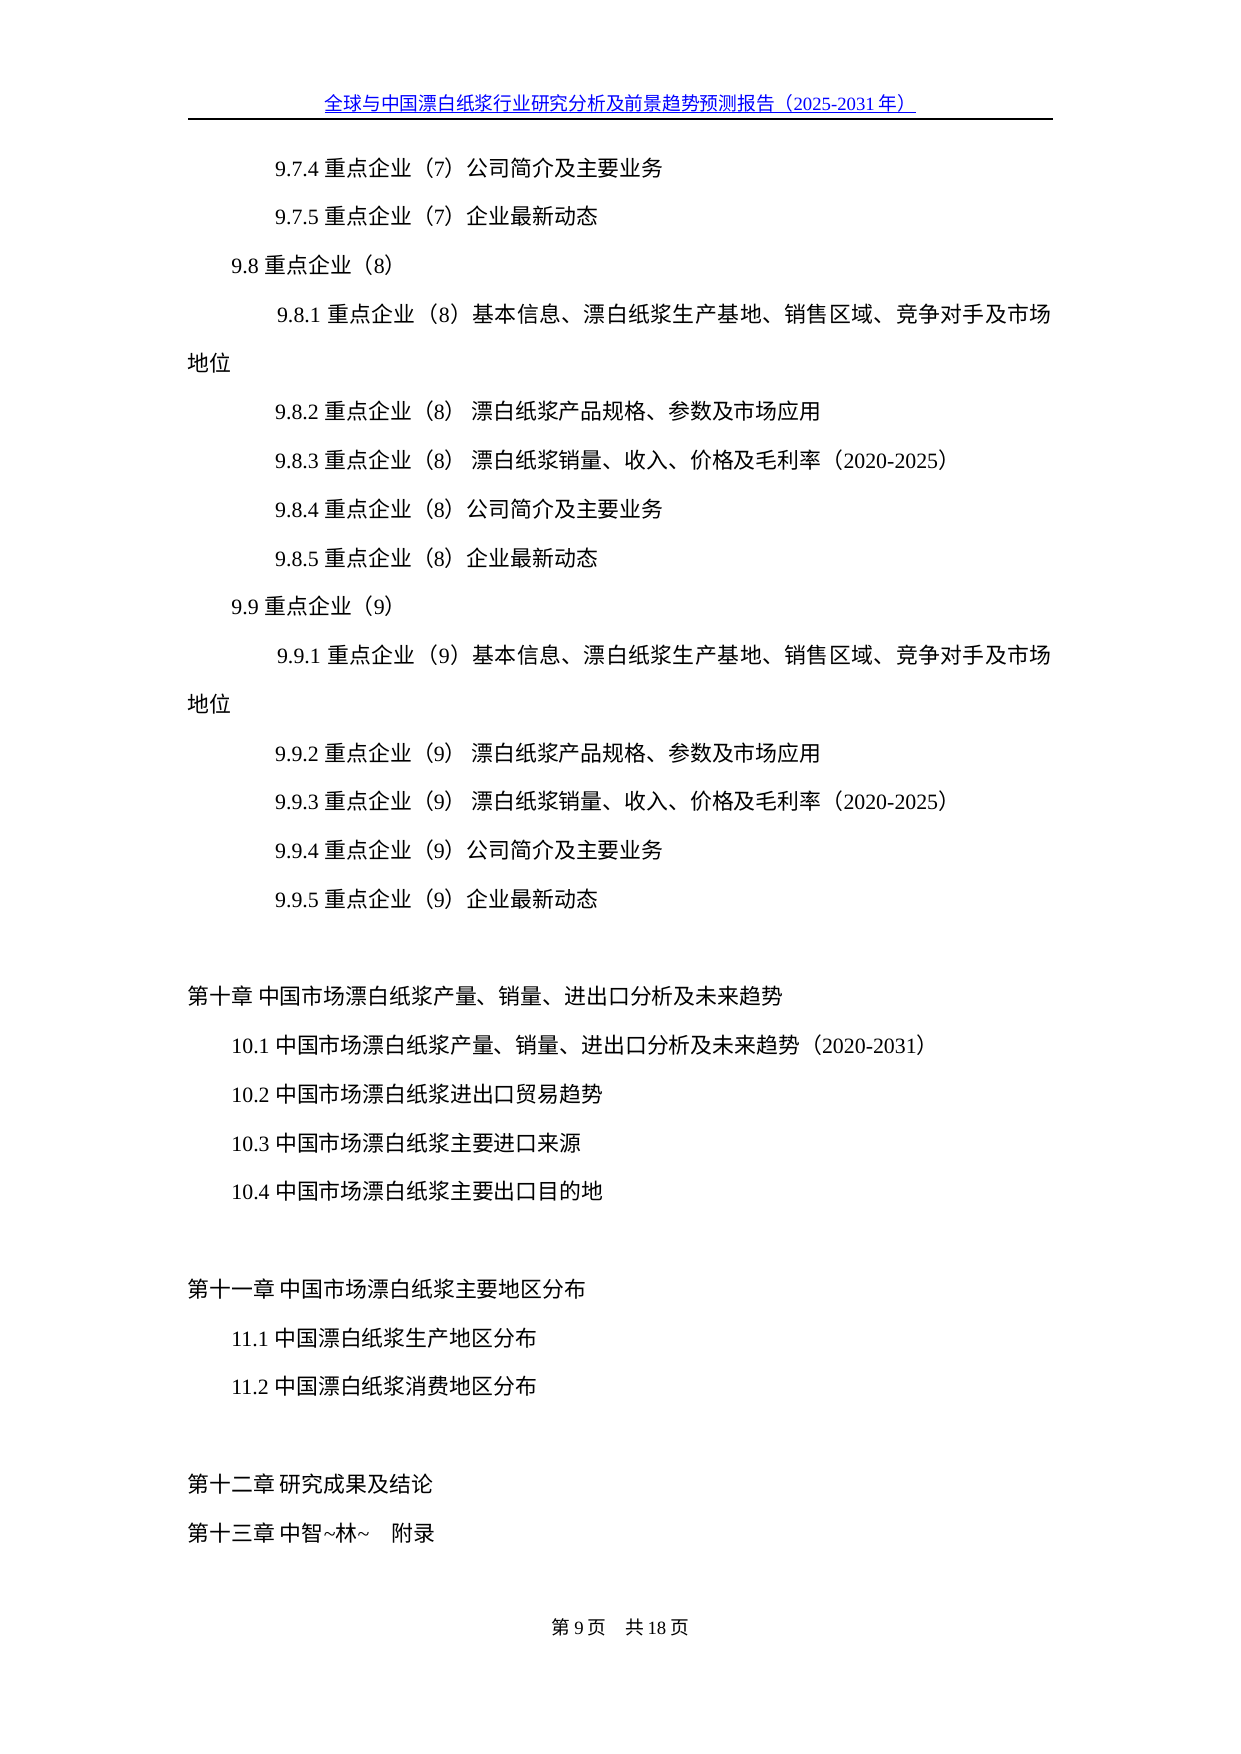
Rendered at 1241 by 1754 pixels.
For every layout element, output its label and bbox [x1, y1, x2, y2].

text [187, 150, 1053, 1548]
